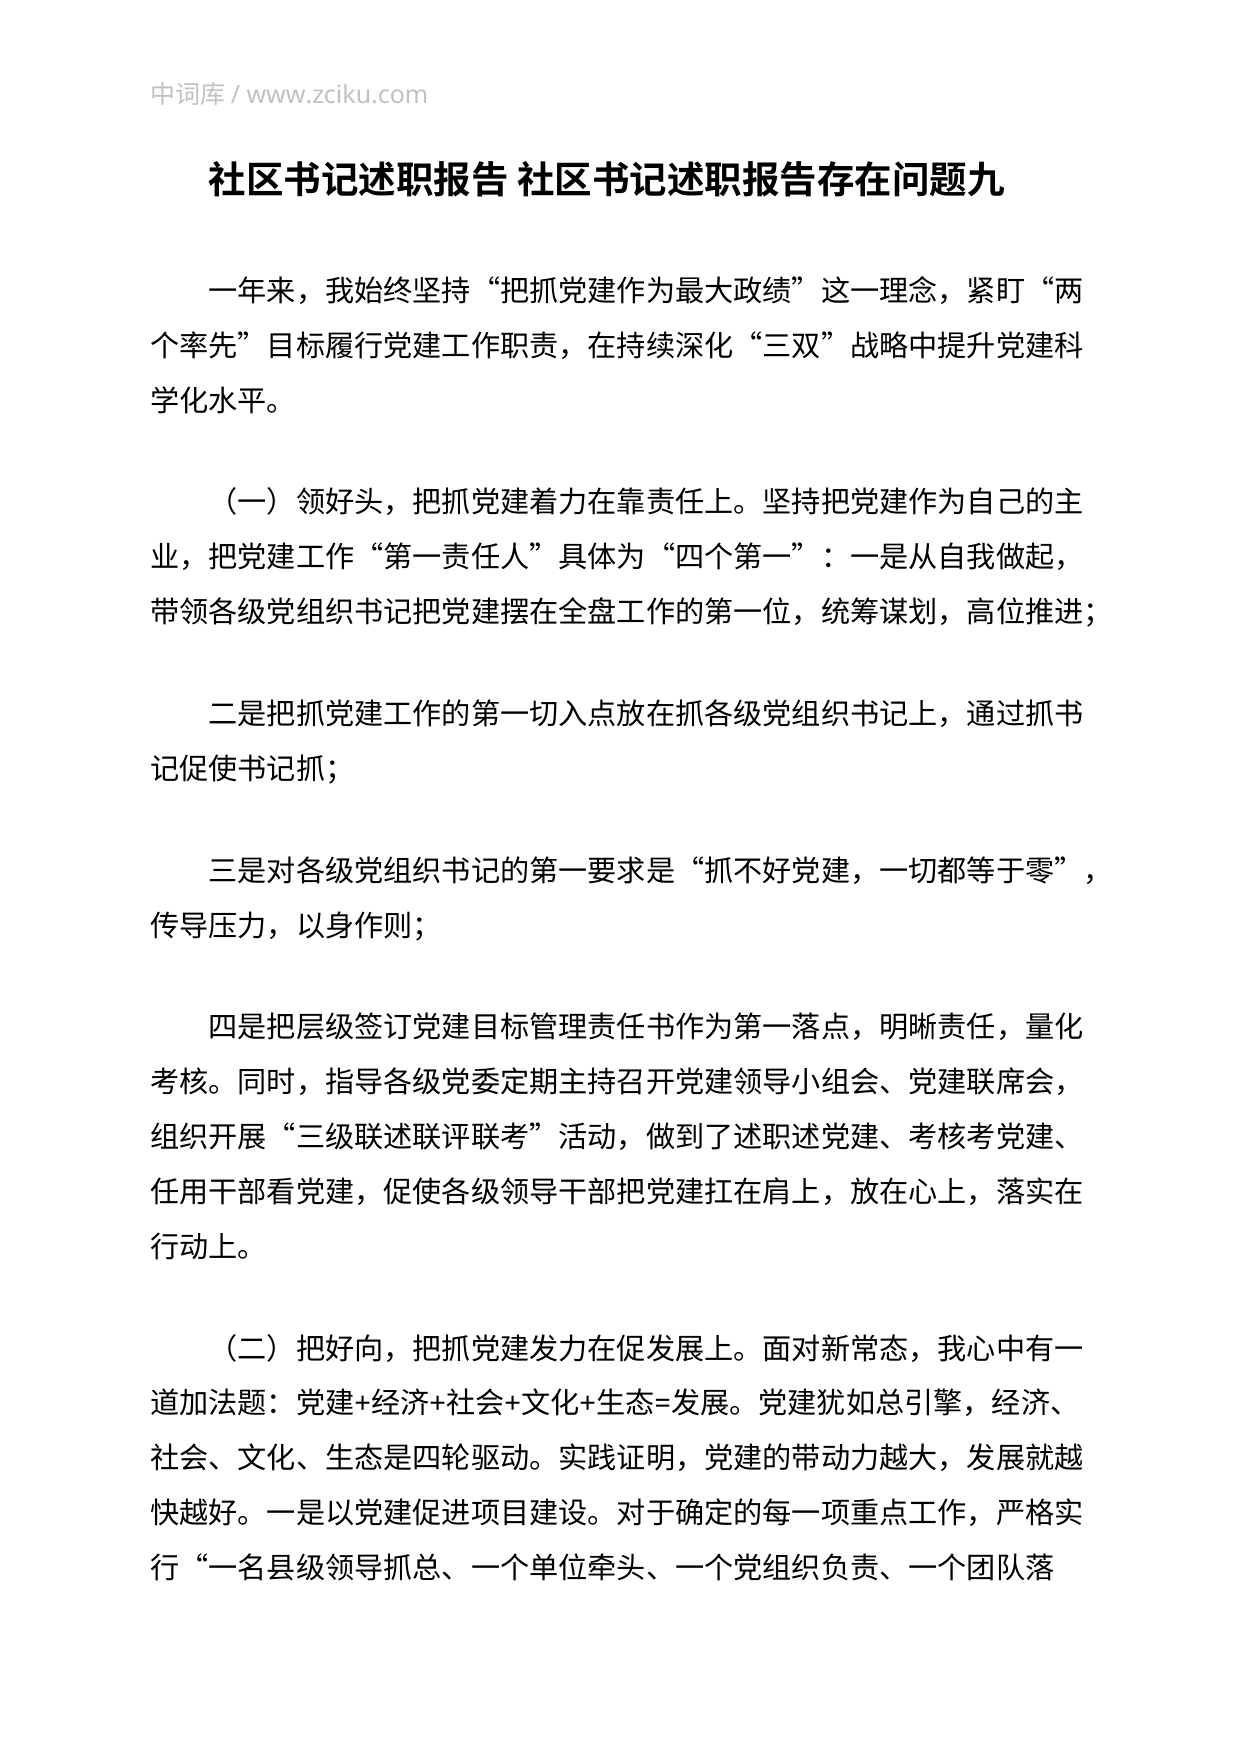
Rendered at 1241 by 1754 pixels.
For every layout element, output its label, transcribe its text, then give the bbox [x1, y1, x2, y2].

text （一）领好头，把抓党建着力在靠责任上。坚持把党建作为自己的主业，把党建工作“第一责任人”具体为“四个第一”：一是从自我做起，带领各级党组织书记把党建摆在全盘工作的第一位，统筹谋划，高位推进； [150, 479, 1090, 631]
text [150, 1325, 1090, 1587]
text 社区书记述职报告 社区书记述职报告存在问题九 [150, 150, 1090, 204]
text 一年来，我始终坚持“把抓党建作为最大政绩”这一理念，紧盯“两个率先”目标履行党建工作职责，在持续深化“三双”战略中提升党建科学化水平。 [150, 267, 1090, 419]
text 二是把抓党建工作的第一切入点放在抓各级党组织书记上，通过抓书记促使书记抓； [150, 691, 1090, 788]
text 四是把层级签订党建目标管理责任书作为第一落点，明晰责任，量化考核。同时，指导各级党委定期主持召开党建领导小组会、党建联席会，组织开展“三级联述联评联考”活动，做到了述职述党建、考核考党建、任用干部看党建，促使各级领导干部把党建扛在肩上，放在心上，落实在行动上。 [150, 1004, 1090, 1266]
text 三是对各级党组织书记的第一要求是“抓不好党建，一切都等于零”，传导压力，以身作则； [150, 847, 1090, 944]
